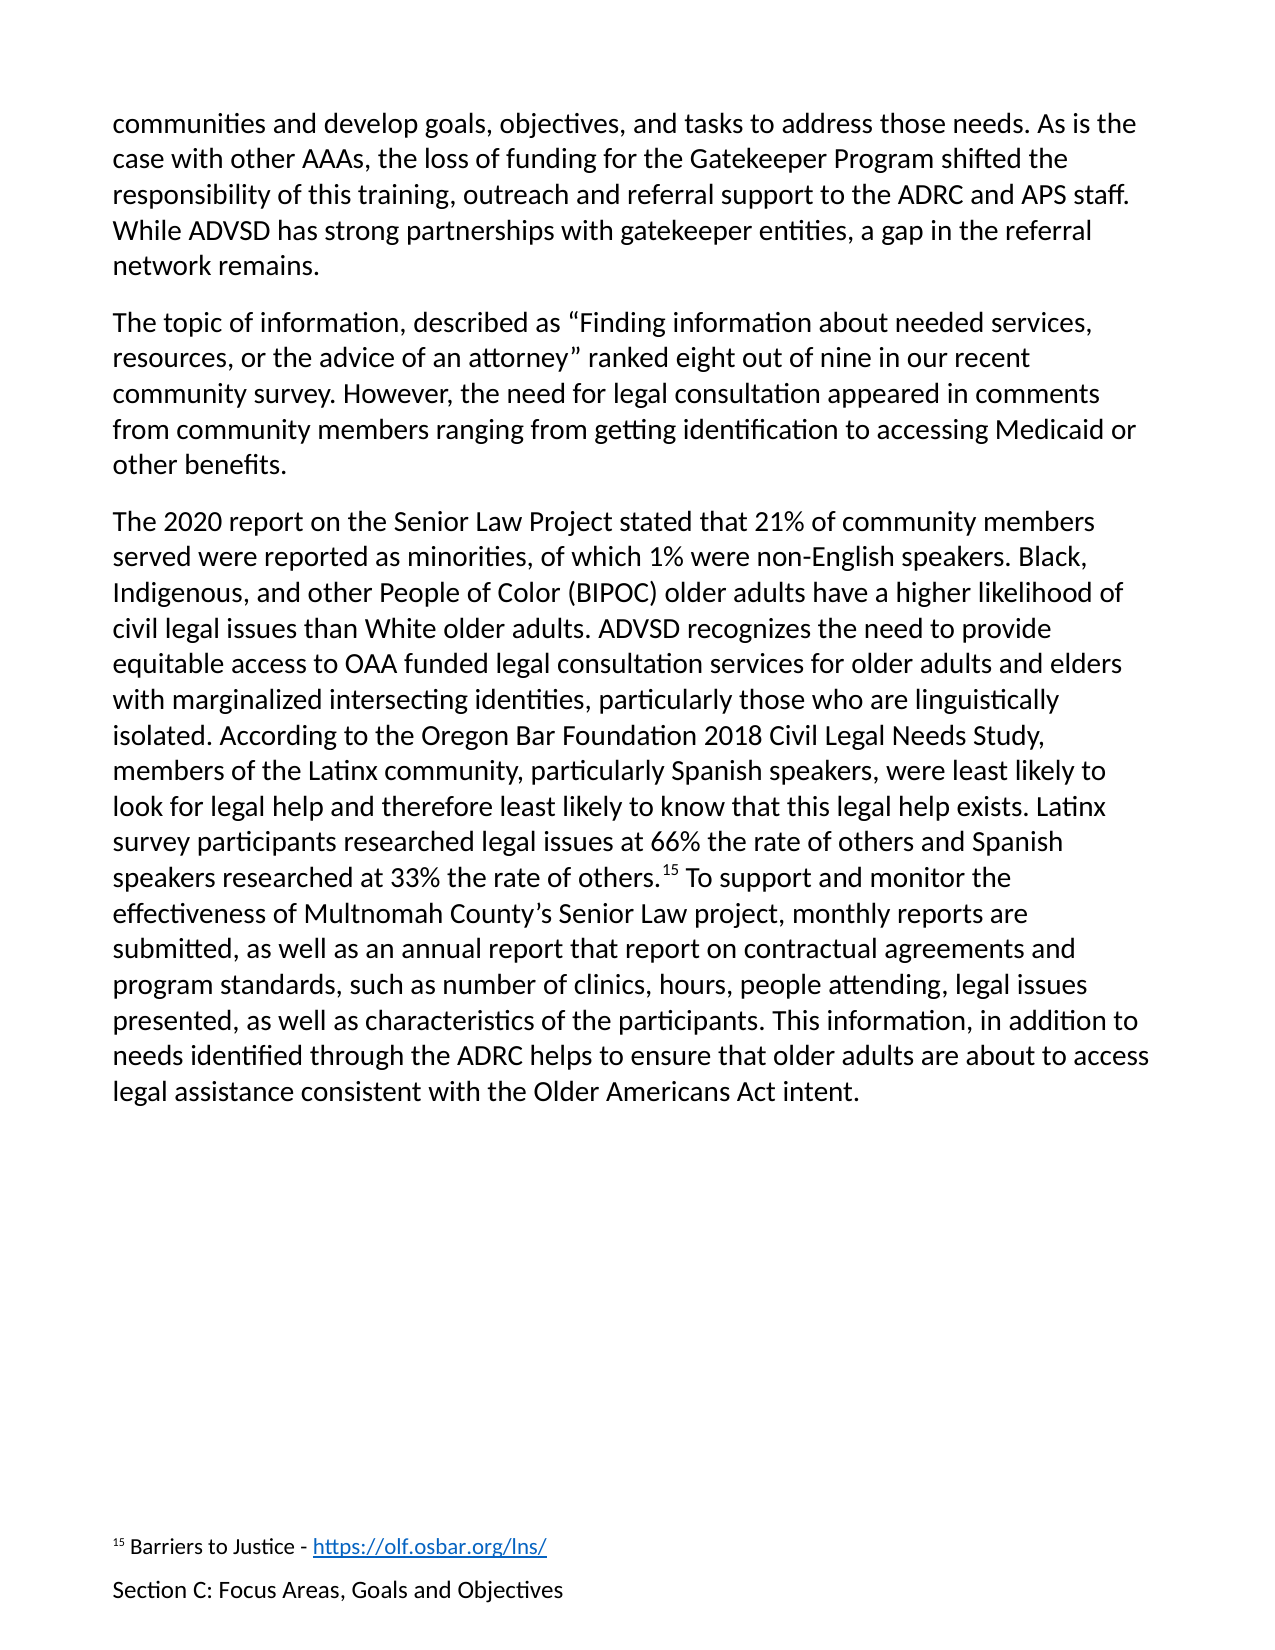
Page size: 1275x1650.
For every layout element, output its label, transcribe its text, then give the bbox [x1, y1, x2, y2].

text The 2020 report on the Senior Law Project stated that 21% of community members served were reported as minorities, of which 1% were non-English speakers. Black, Indigenous, and other People of Color (BIPOC) older adults have a higher likelihood of civil legal issues than White older adults. ADVSD recognizes the need to provide equitable access to OAA funded legal consultation services for older adults and elders with marginalized intersecting identities, particularly those who are linguistically isolated. According to the Oregon Bar Foundation 2018 Civil Legal Needs Study, members of the Latinx community, particularly Spanish speakers, were least likely to look for legal help and therefore least likely to know that this legal help exists. Latinx survey participants researched legal issues at 66% the rate of others and Spanish speakers researched at 33% the rate of others. To support and monitor the effectiveness of Multnomah County’s Senior Law project, monthly reports are submitted, as well as an annual report that report on contractual agreements and program standards, such as number of clinics, hours, people attending, legal issues presented, as well as characteristics of the participants. This information, in addition to needs identified through the ADRC helps to ensure that older adults are about to access legal assistance consistent with the Older Americans Act intent. [112, 503, 1162, 1108]
text The topic of information, described as “Finding information about needed services, resources, or the advice of an attorney” ranked eight out of nine in our recent community survey. However, the need for legal consultation appeared in comments from community members ranging from getting identification to accessing Medicaid or other benefits. [112, 304, 1162, 482]
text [112, 105, 1162, 283]
